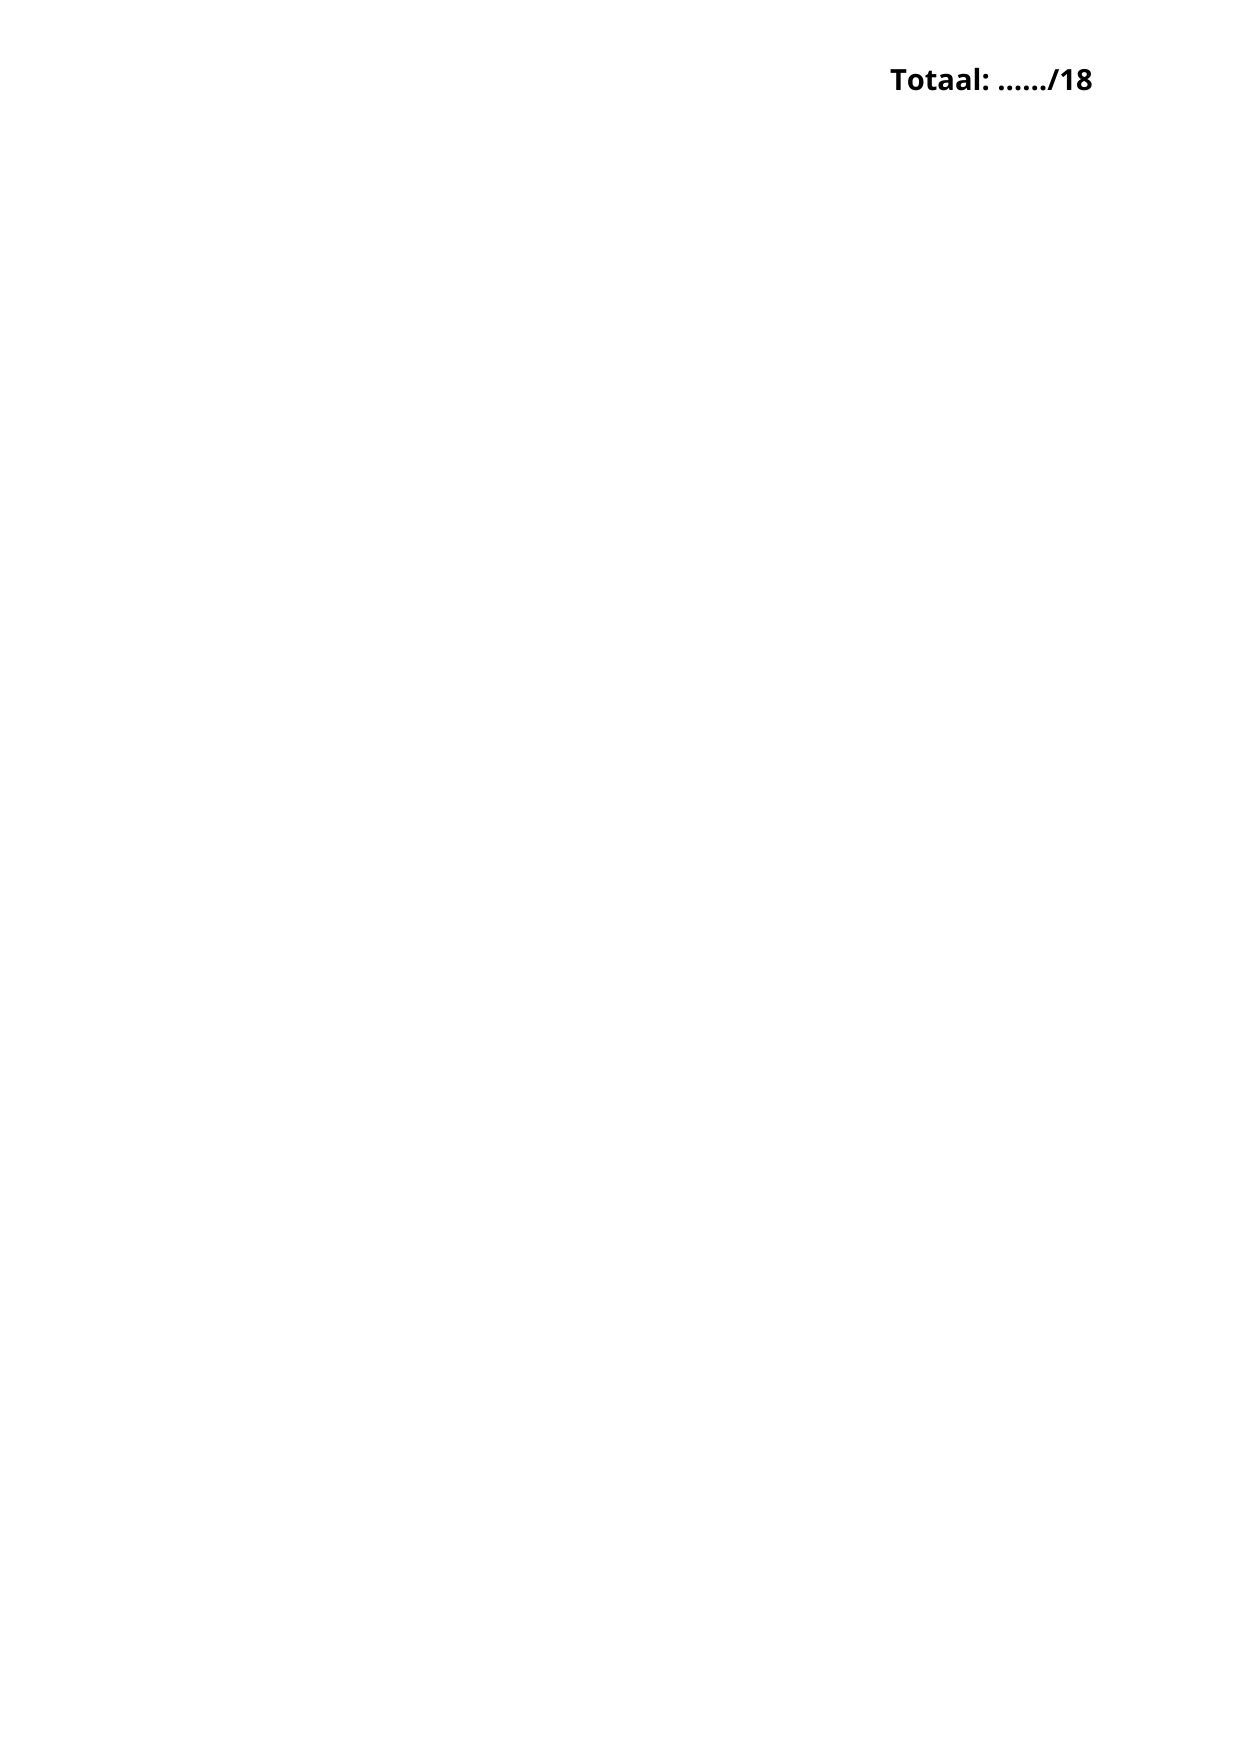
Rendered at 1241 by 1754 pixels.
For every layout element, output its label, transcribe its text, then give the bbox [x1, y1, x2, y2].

text Totaal: ……/18 [148, 59, 1093, 99]
